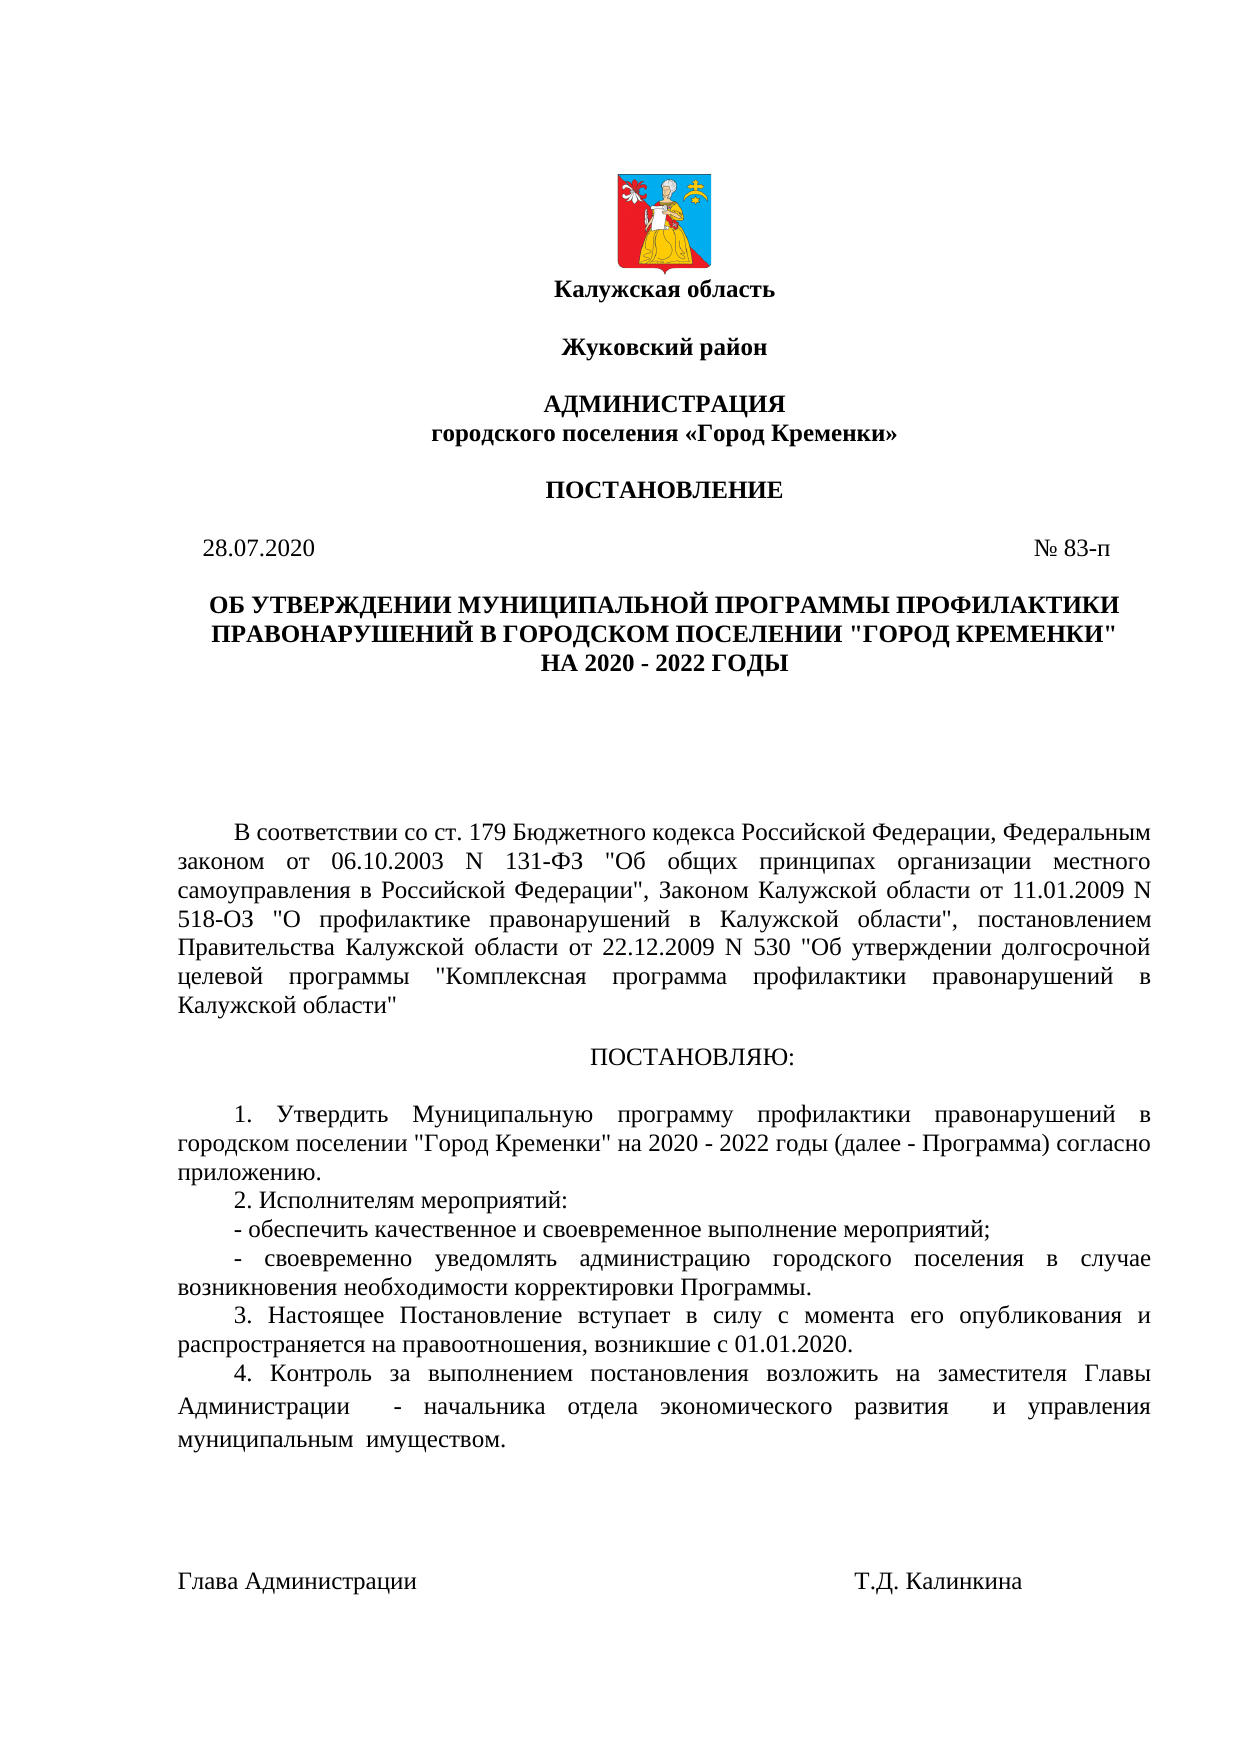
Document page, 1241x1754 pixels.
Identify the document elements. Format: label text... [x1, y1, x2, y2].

text городского поселения «Город Кременки» [177, 418, 1152, 447]
text 4. Контроль за выполнением постановления возложить на заместителя Главы Администрации - начальника отдела экономического развития и управления муниципальным имуществом. [177, 1358, 1152, 1453]
text В соответствии со ст. 179 Бюджетного кодекса Российской Федерации, Федеральным законом от 06.10.2003 N 131-ФЗ "Об общих принципах организации местного самоуправления в Российской Федерации", Законом Калужской области от 11.01.2009 N 518-ОЗ "О профилактике правонарушений в Калужской области", постановлением Правительства Калужской области от 22.12.2009 N 530 "Об утверждении долгосрочной целевой программы "Комплексная программа профилактики правонарушений в Калужской области" [177, 817, 1152, 1019]
text - своевременно уведомлять администрацию городского поселения в случае возникновения необходимости корректировки Программы. [177, 1243, 1152, 1300]
text 2. Исполнителям мероприятий: [177, 1185, 1152, 1214]
text ПОСТАНОВЛЯЮ: [177, 1042, 1152, 1070]
text ПОСТАНОВЛЕНИЕ [177, 475, 1152, 504]
text Глава Администрации Т.Д. Калинкина [177, 1566, 1152, 1595]
text 28.07.2020 № 83-п [177, 533, 1152, 562]
text Жуковский район [177, 332, 1152, 360]
title ОБ УТВЕРЖДЕНИИ МУНИЦИПАЛЬНОЙ ПРОГРАММЫ ПРОФИЛАКТИКИ [177, 590, 1152, 619]
text АДМИНИСТРАЦИЯ [177, 389, 1152, 418]
title НА 2020 - 2022 ГОДЫ [177, 648, 1152, 677]
text Калужская область [177, 274, 1152, 303]
text 3. Настоящее Постановление вступает в силу с момента его опубликования и распространяется на правоотношения, возникшие с 01.01.2020. [177, 1300, 1152, 1358]
text - обеспечить качественное и своевременное выполнение мероприятий; [177, 1214, 1152, 1243]
text 1. Утвердить Муниципальную программу профилактики правонарушений в городском поселении "Город Кременки" на 2020 - 2022 годы (далее - Программа) согласно приложению. [177, 1099, 1152, 1185]
picture [688, 181, 703, 195]
title ПРАВОНАРУШЕНИЙ В ГОРОДСКОМ ПОСЕЛЕНИИ "ГОРОД КРЕМЕНКИ" [177, 619, 1152, 648]
picture [617, 174, 712, 275]
